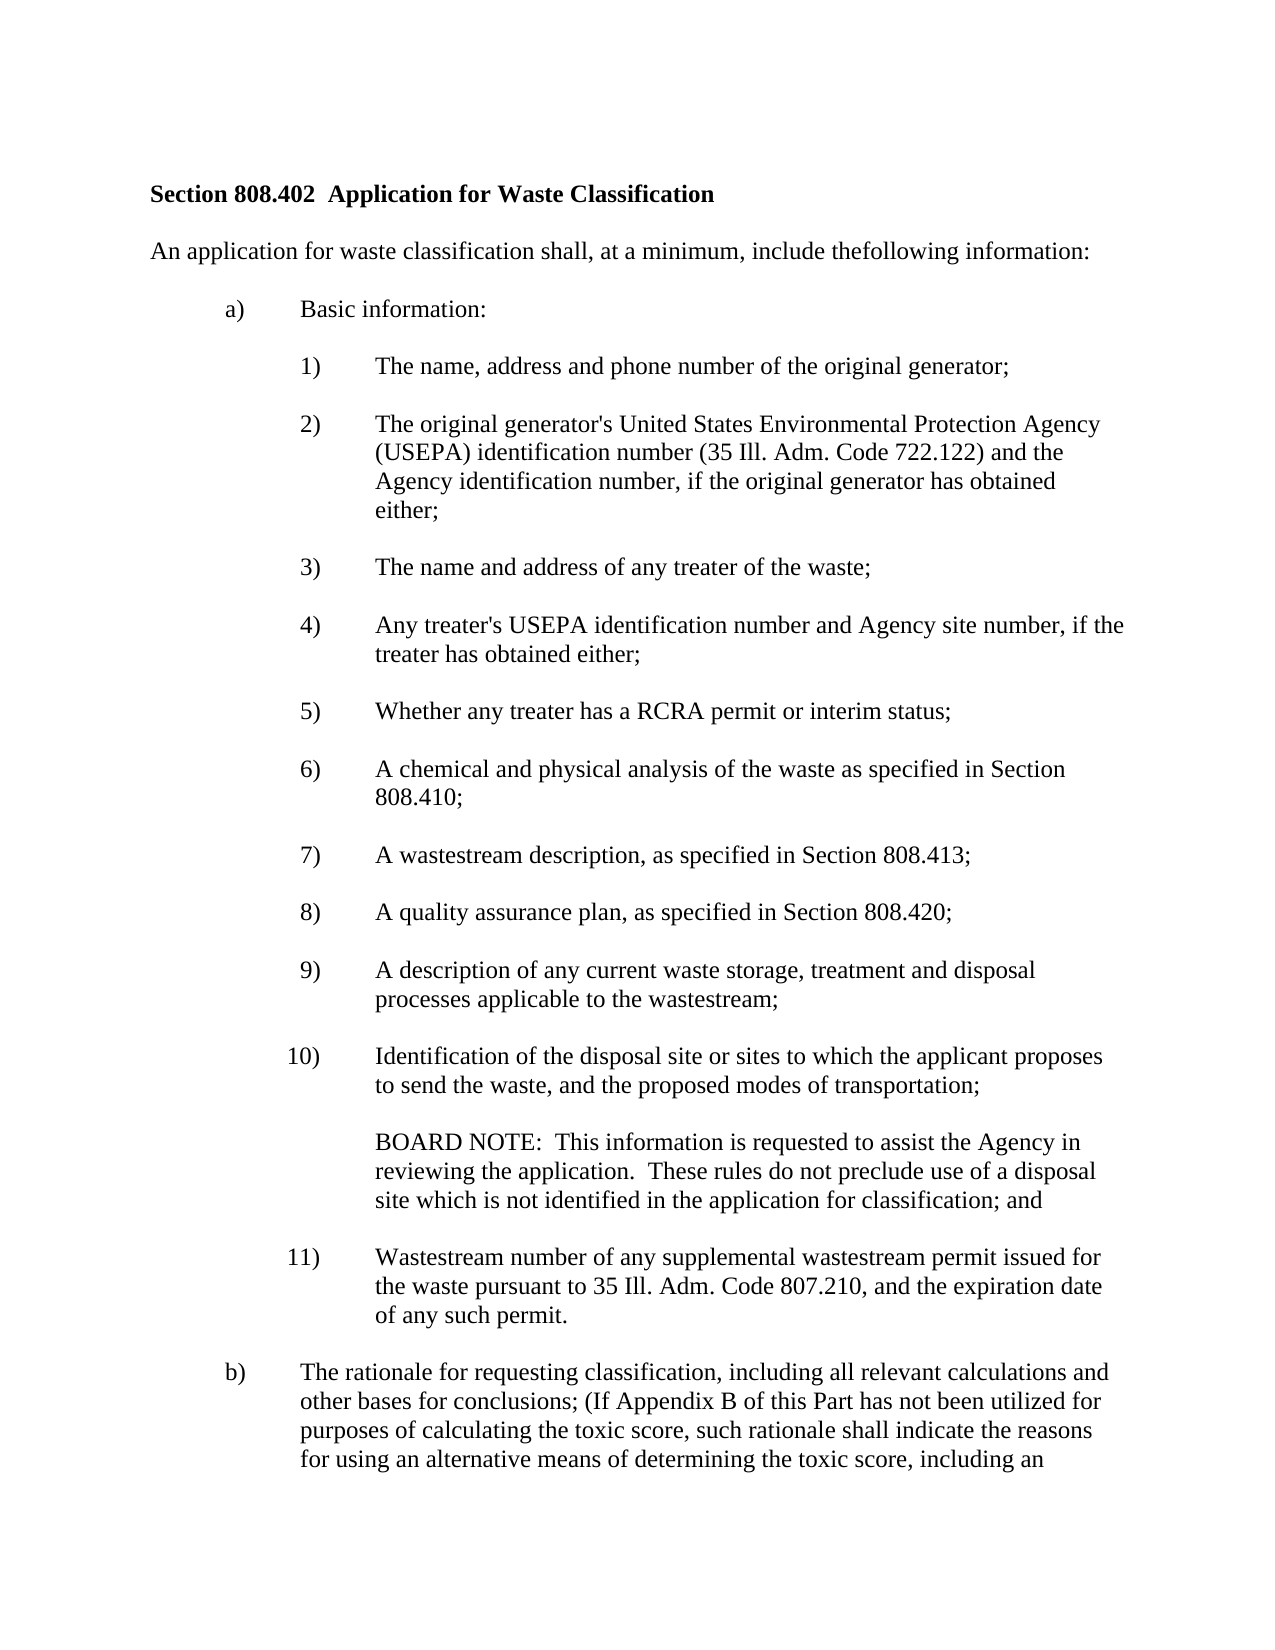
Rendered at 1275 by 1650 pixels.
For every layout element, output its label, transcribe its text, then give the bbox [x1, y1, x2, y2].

text 6) A chemical and physical analysis of the waste as specified in Section 808.410; [300, 754, 1125, 811]
text BOARD NOTE: This information is requested to assist the Agency in reviewing the application. These rules do not preclude use of a disposal site which is not identified in the application for classification; and [287, 1127, 1125, 1214]
text 2) The original generator's United States Environmental Protection Agency (USEPA) identification number (35 Ill. Adm. Code 722.122) and the Agency identification number, if the original generator has obtained either; [300, 409, 1125, 524]
text 9) A description of any current waste storage, treatment and disposal processes applicable to the wastestream; [300, 955, 1125, 1012]
text An application for waste classification shall, at a minimum, include thefollowing information: [150, 236, 1125, 265]
text 10) Identification of the disposal site or sites to which the applicant proposes to send the waste, and the proposed modes of transportation; [287, 1041, 1125, 1099]
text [225, 1357, 1125, 1472]
text 8) A quality assurance plan, as specified in Section 808.420; [300, 897, 1125, 926]
text Section 808.402 Application for Waste Classification [150, 179, 1125, 207]
text 1) The name, address and phone number of the original generator; [300, 351, 1125, 380]
text 4) Any treater's USEPA identification number and Agency site number, if the treater has obtained either; [300, 610, 1125, 667]
text 11) Wastestream number of any supplemental wastestream permit issued for the waste pursuant to 35 Ill. Adm. Code 807.210, and the expiration date of any such permit. [287, 1242, 1125, 1329]
text 7) A wastestream description, as specified in Section 808.413; [300, 840, 1125, 869]
text 5) Whether any treater has a RCRA permit or interim status; [300, 696, 1125, 725]
text 3) The name and address of any treater of the waste; [300, 552, 1125, 581]
text a) Basic information: [225, 294, 1125, 322]
